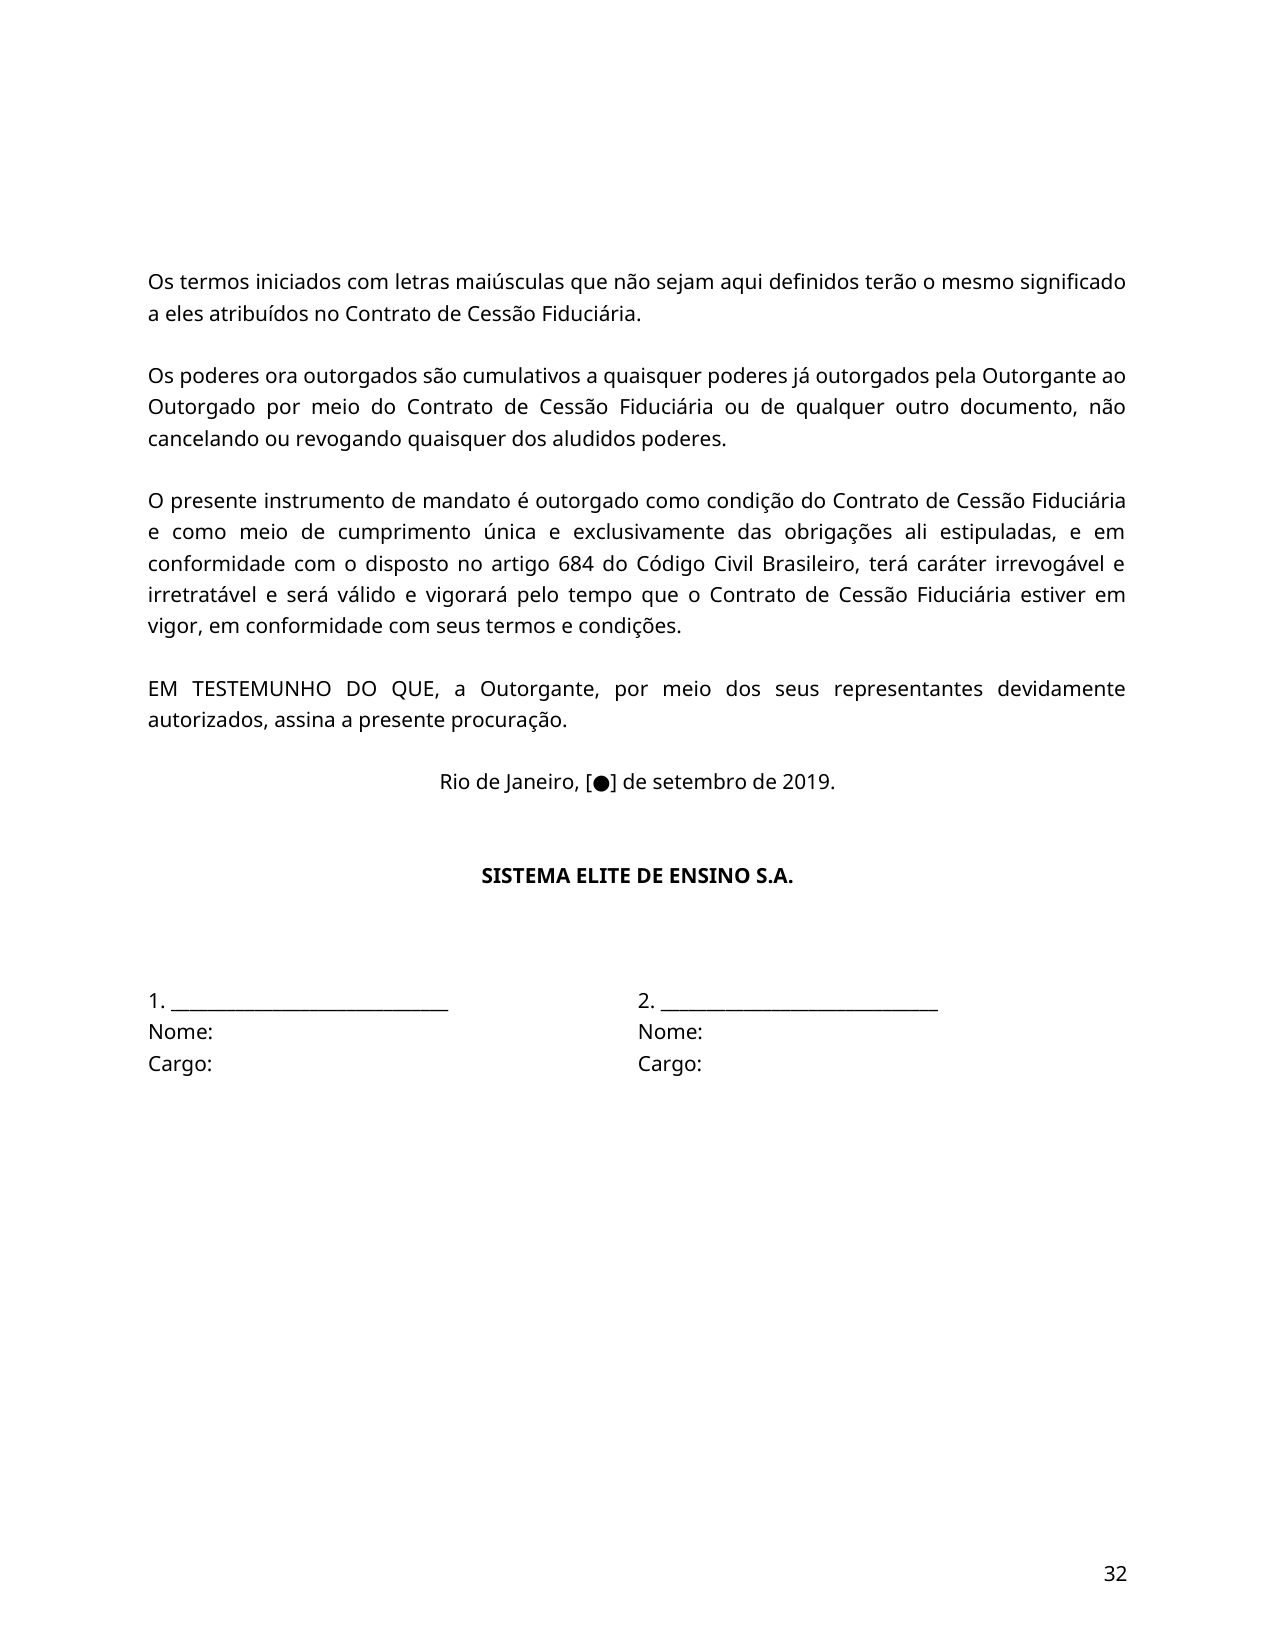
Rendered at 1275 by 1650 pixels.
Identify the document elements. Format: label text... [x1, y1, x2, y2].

table_header 1. ______________________________ Nome: Cargo: [141, 984, 630, 1077]
table_header 2. ______________________________ Nome: Cargo: [630, 984, 1120, 1077]
text O presente instrumento de mandato é outorgado como condição do Contrato de Cessão Fiduciária e como meio de cumprimento única e exclusivamente das obrigações ali estipuladas, e em conformidade com o disposto no artigo 684 do Código Civil Brasileiro, terá caráter irrevogável e irretratável e será válido e vigorará pelo tempo que o Contrato de Cessão Fiduciária estiver em vigor, em conformidade com seus termos e condições. [148, 483, 1127, 640]
text Os termos iniciados com letras maiúsculas que não sejam aqui definidos terão o mesmo significado a eles atribuídos no Contrato de Cessão Fiduciária. [148, 265, 1127, 327]
text Os poderes ora outorgados são cumulativos a quaisquer poderes já outorgados pela Outorgante ao Outorgado por meio do Contrato de Cessão Fiduciária ou de qualquer outro documento, não cancelando ou revogando quaisquer dos aludidos poderes. [148, 358, 1127, 452]
text SISTEMA ELITE DE ENSINO S.A. [148, 858, 1127, 890]
text EM TESTEMUNHO DO QUE, a Outorgante, por meio dos seus representantes devidamente autorizados, assina a presente procuração. [148, 671, 1127, 733]
text Rio de Janeiro, [●] de setembro de 2019. [148, 765, 1127, 796]
